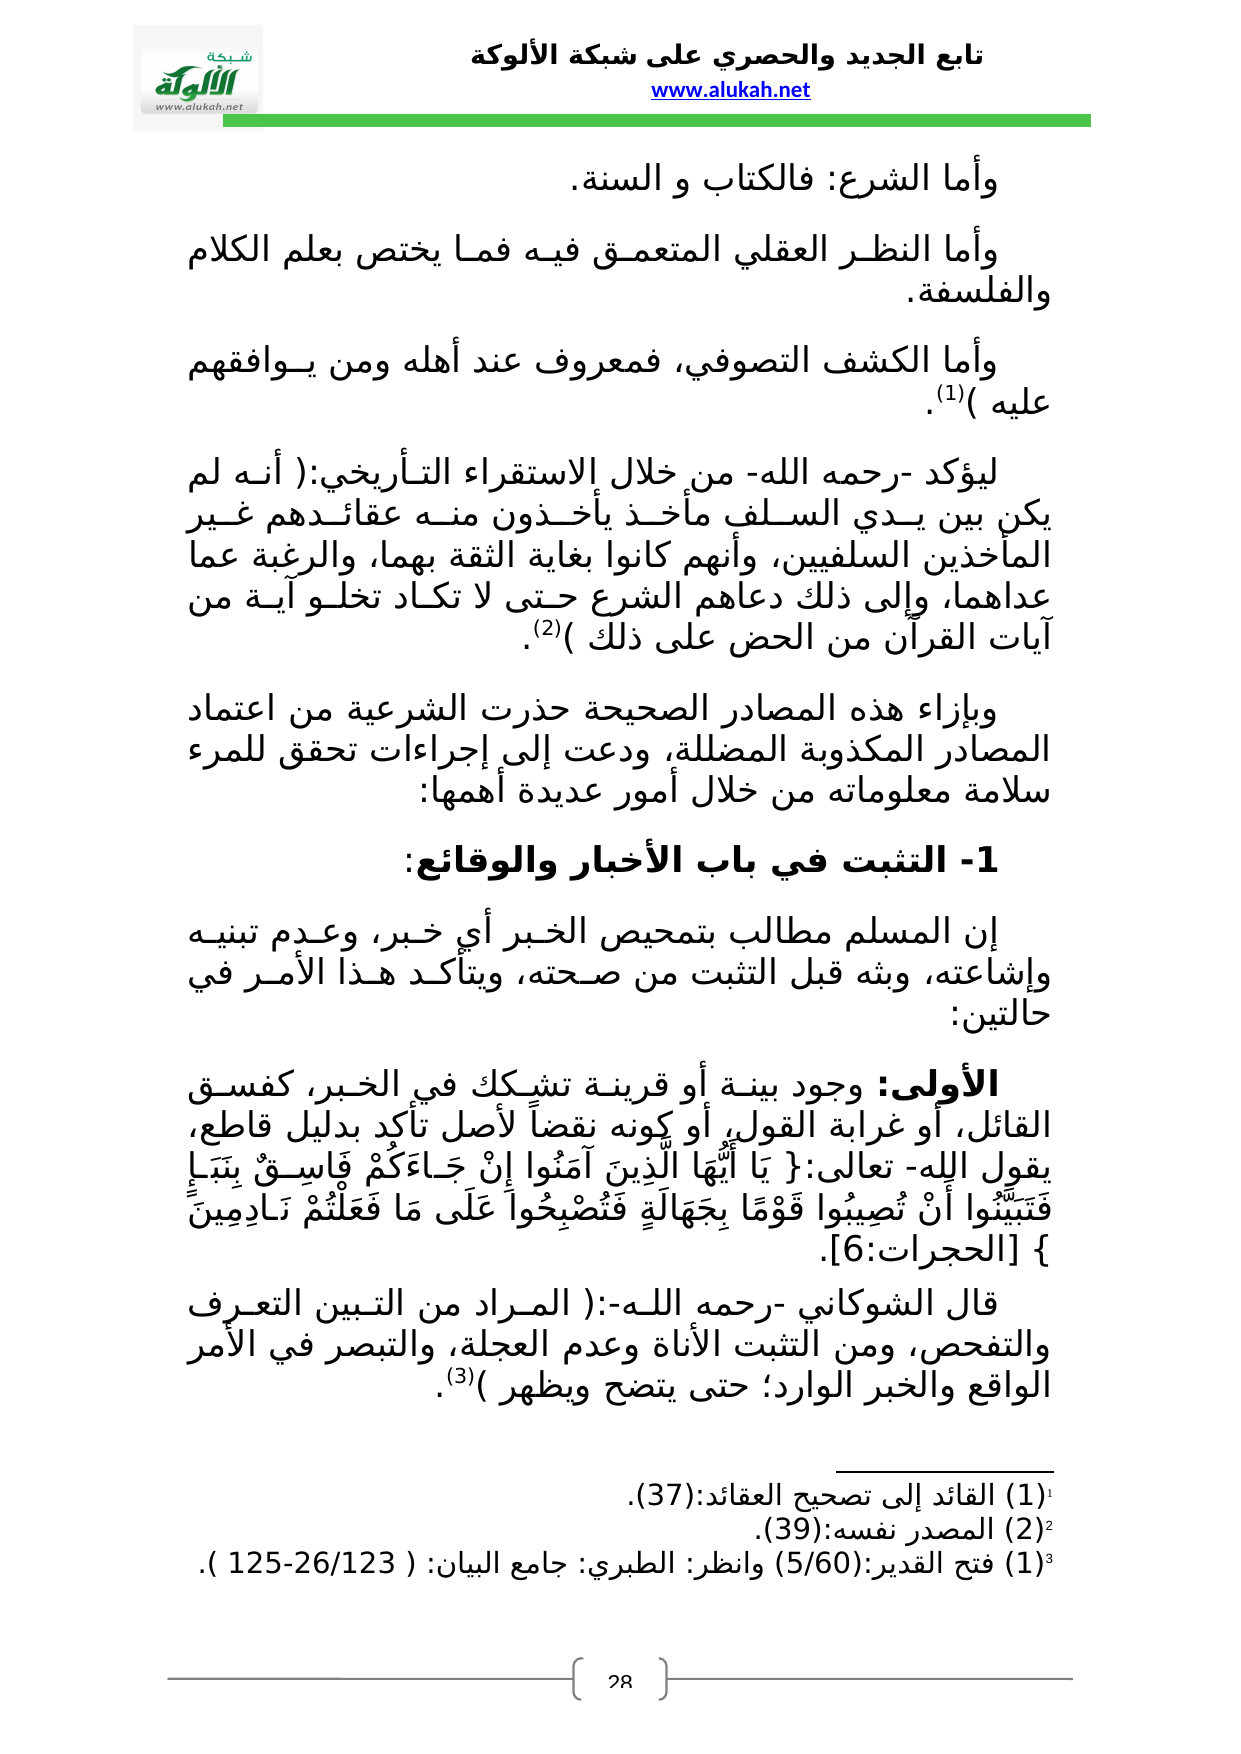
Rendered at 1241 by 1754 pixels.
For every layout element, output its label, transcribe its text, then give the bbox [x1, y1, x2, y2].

text وأما الكشف التصوفي، فمعروف عند أهله ومن يوافقهم عليه )(). [187, 340, 1053, 422]
text وأما الشرع: فالكتاب و السنة. [187, 158, 1053, 199]
text إن المسلم مطالب بتمحيص الخبر أي خبر، وعدم تبنيه وإشاعته، وبثه قبل التثبت من صحته، ويتأكد هذا الأمر في حالتين: [187, 910, 1053, 1034]
text 1- التثبت في باب الأخبار والوقائع: [187, 840, 1053, 881]
text الأولى: وجود بينة أو قرينة تشكك في الخبر، كفسق القائل، أو غرابة القول، أو كونه نقضاً لأصل تأكد بدليل قاطع، يقول الله- تعالى:{ يَا أَيُّهَا الَّذِينَ آمَنُوا إِنْ جَاءَكُمْ فَاسِقٌ بِنَبَإٍ فَتَبَيَّنُوا أَنْ تُصِيبُوا قَوْمًا بِجَهَالَةٍ فَتُصْبِحُوا عَلَى مَا فَعَلْتُمْ نَادِمِينَ } [الحجرات:6]. [187, 1063, 1053, 1270]
text وبإزاء هذه المصادر الصحيحة حذرت الشرعية من اعتماد المصادر المكذوبة المضللة، ودعت إلى إجراءات تحقق للمرء سلامة معلوماته من خلال أمور عديدة أهمها: [187, 687, 1053, 811]
text ليؤكد -رحمه الله- من خلال الاستقراء التأريخي:( أنه لم يكن بين يدي السلف مأخذ يأخذون منه عقائدهم غير المأخذين السلفيين، وأنهم كانوا بغاية الثقة بهما، والرغبة عما عداهما، وإلى ذلك دعاهم الشرع حتى لا تكاد تخلو آية من آيات القرآن من الحض على ذلك )(). [187, 452, 1053, 658]
text وأما النظر العقلي المتعمق فيه فما يختص بعلم الكلام والفلسفة. [187, 228, 1053, 311]
text قال الشوكاني -رحمه الله-:( المراد من التبين التعرف والتفحص، ومن التثبت الأناة وعدم العجلة، والتبصر في الأمر الواقع والخبر الوارد؛ حتى يتضح ويظهر )(). [187, 1282, 1053, 1406]
